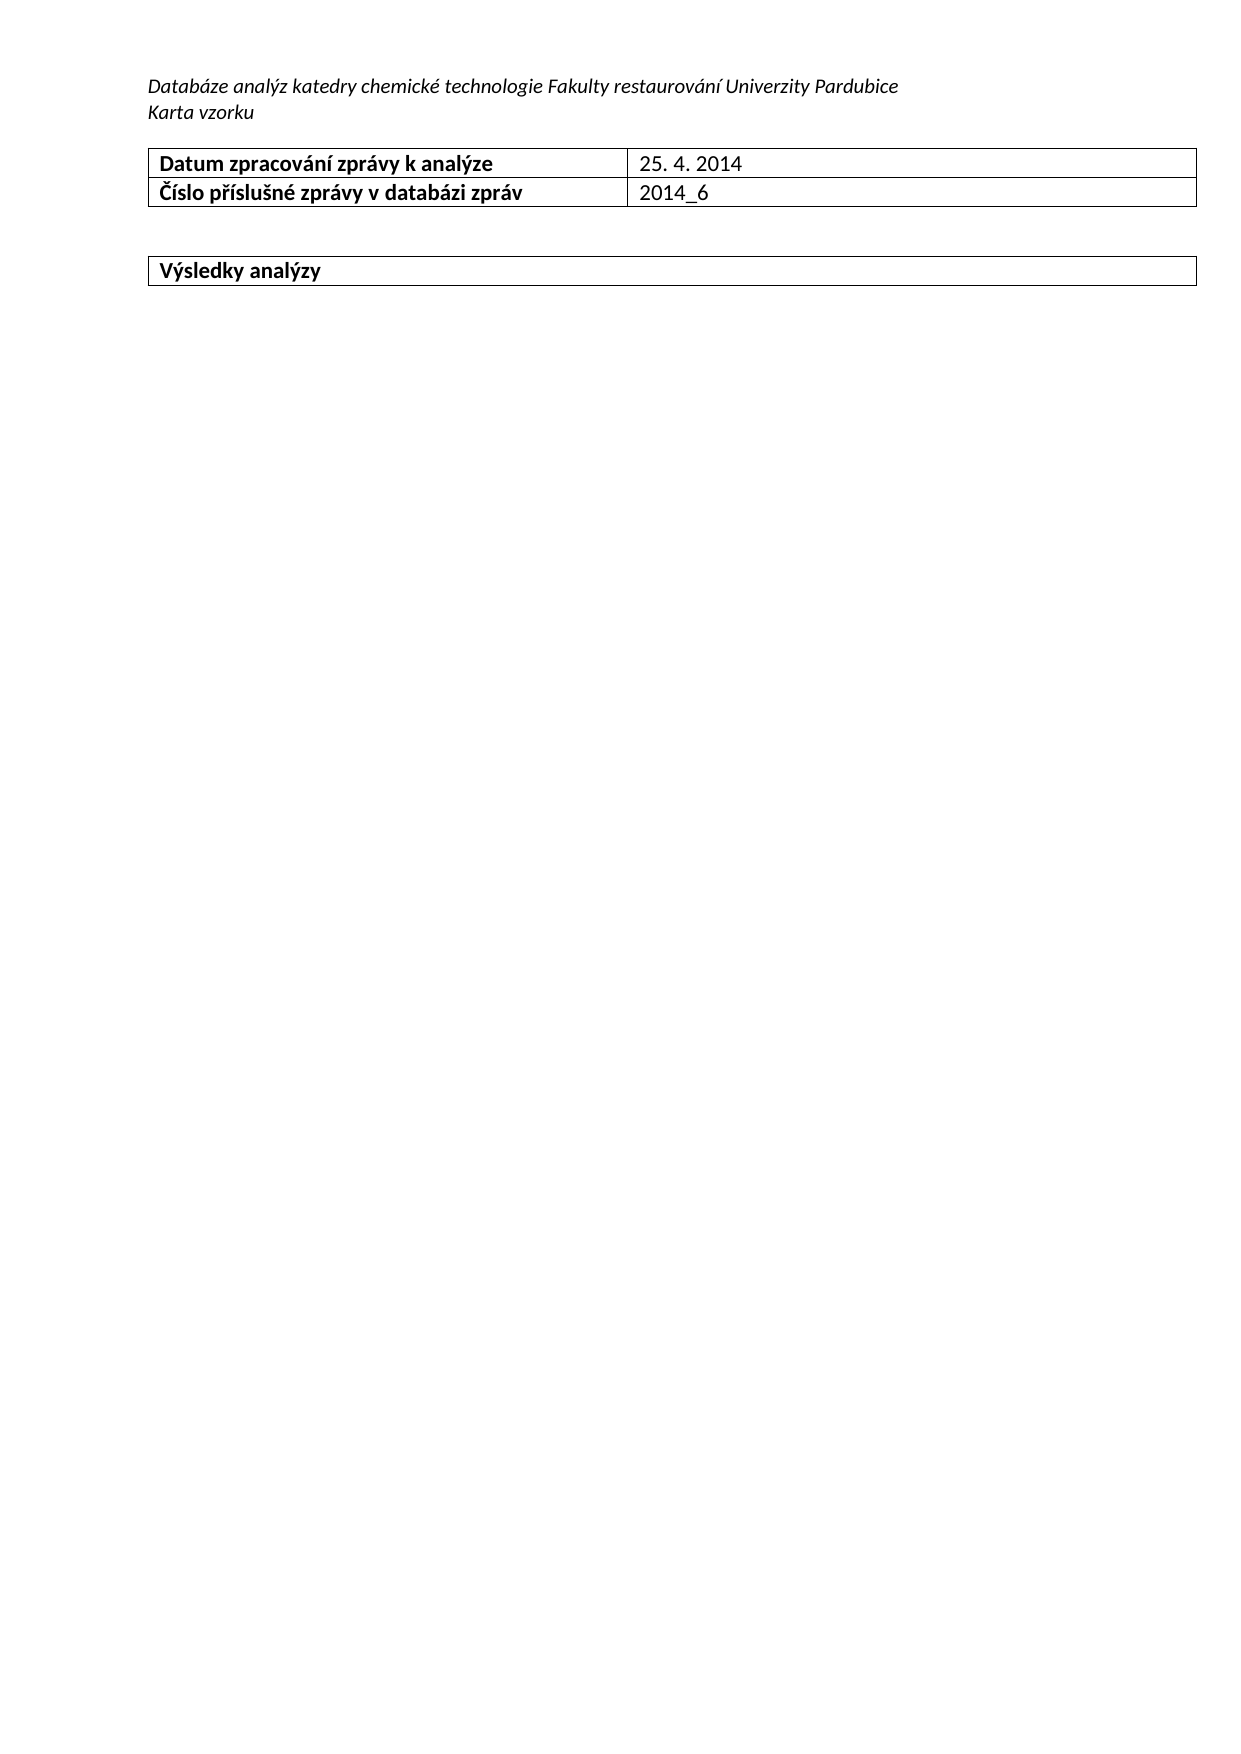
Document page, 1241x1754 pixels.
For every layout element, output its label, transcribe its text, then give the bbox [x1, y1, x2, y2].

table_cell Datum zpracování zprávy k analýze [149, 149, 627, 177]
table_cell 25. 4. 2014 [628, 149, 1196, 177]
table_header Výsledky analýzy [149, 257, 1196, 285]
table_cell Číslo příslušné zprávy v databázi zpráv [149, 178, 627, 206]
table_cell 2014_6 [628, 178, 1196, 206]
